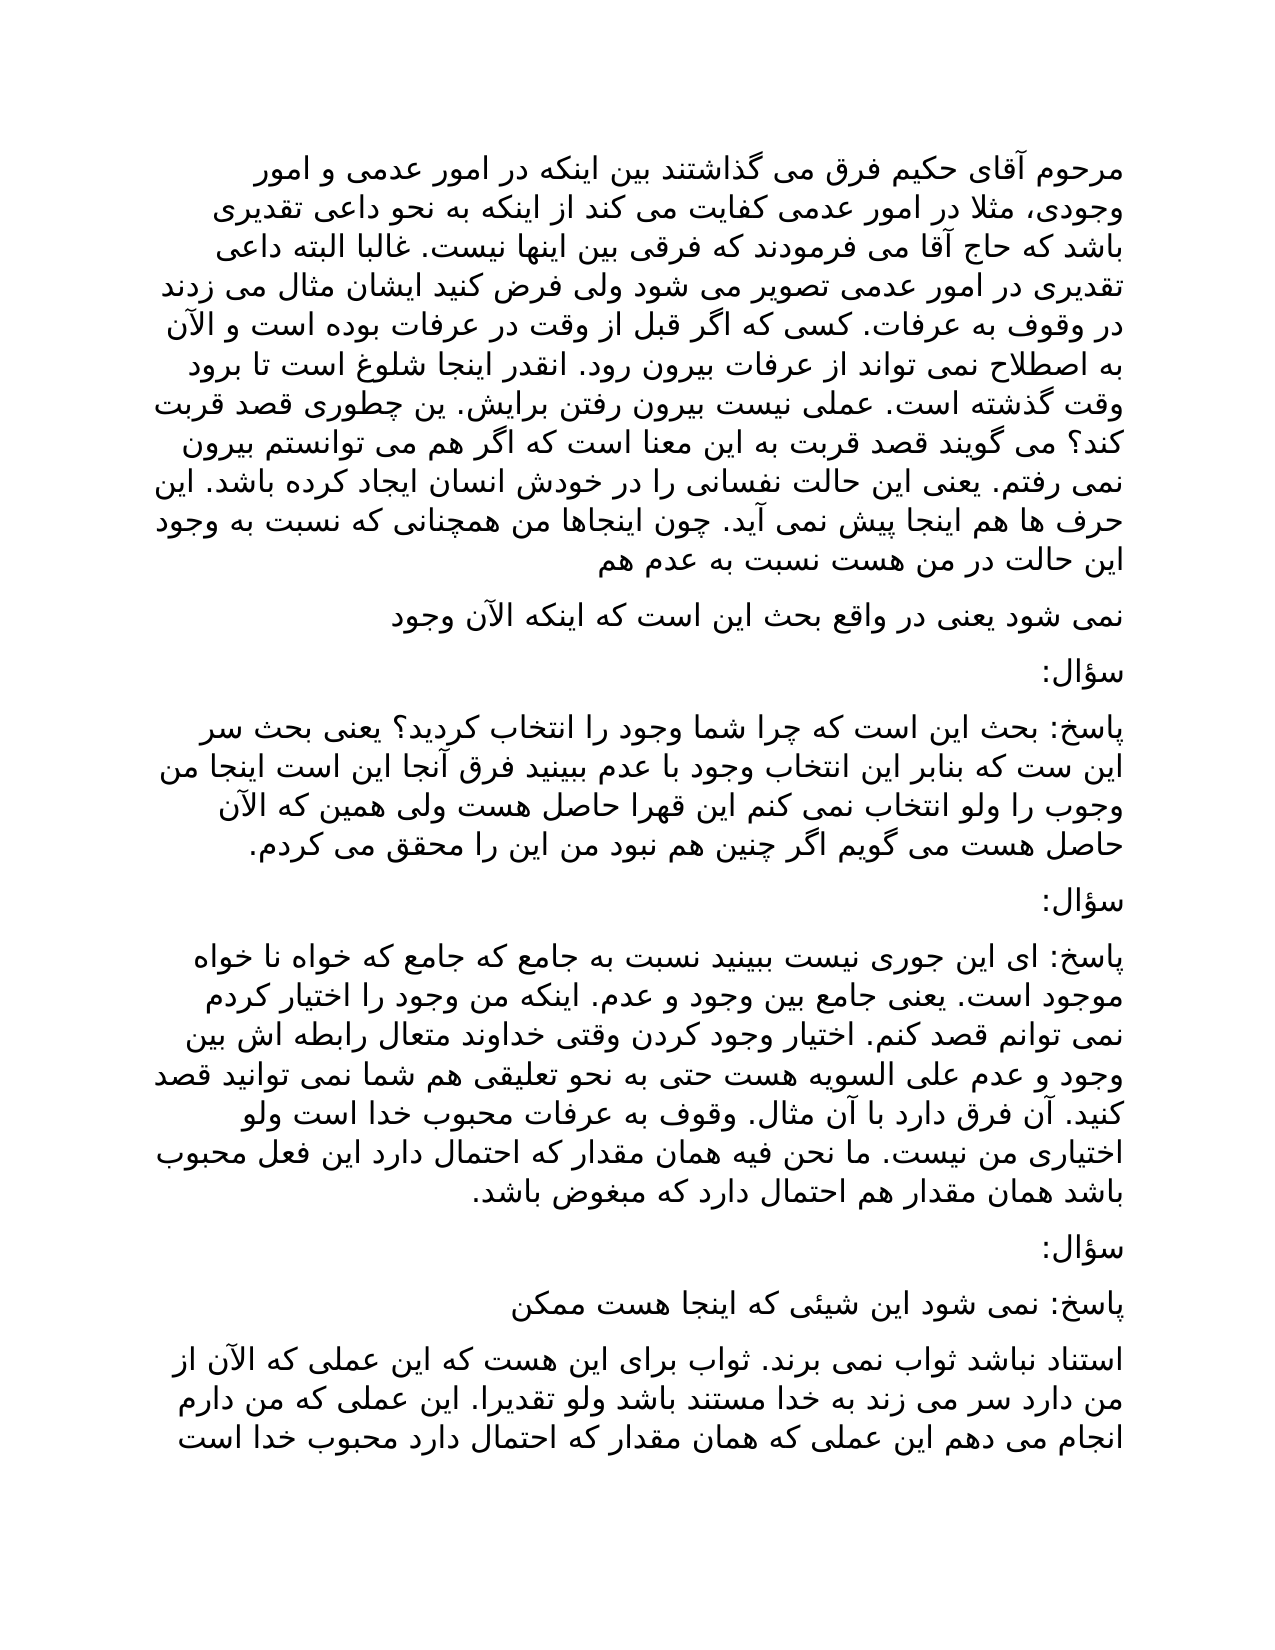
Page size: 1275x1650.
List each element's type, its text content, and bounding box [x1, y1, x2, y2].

text مرحوم آقای حکیم فرق می گذاشتند بین اینکه در امور عدمی و امور وجودی، مثلا در امور عدمی کفایت می کند از اینکه به نحو داعی تقدیری باشد که حاج آقا می فرمودند که فرقی بین اینها نیست. غالبا البته داعی تقدیری در امور عدمی تصویر می شود ولی فرض کنید ایشان مثال می زدند در وقوف به عرفات. کسی که اگر قبل از وقت در عرفات بوده است و الآن به اصطلاح نمی تواند از عرفات بیرون رود. انقدر اینجا شلوغ است تا برود وقت گذشته است. عملی نیست بیرون رفتن برایش. ین چطوری قصد قربت کند؟ می گویند قصد قربت به این معنا است که اگر هم می توانستم بیرون نمی رفتم. یعنی این حالت نفسانی را در خودش انسان ایجاد کرده باشد. این حرف ها هم اینجا پیش نمی آید. چون اینجاها من همچنانی که نسبت به وجود این حالت در من هست نسبت به عدم هم [150, 150, 1125, 578]
text سؤال: [150, 882, 1125, 919]
text سؤال: [150, 653, 1125, 690]
text نمی شود یعنی در واقع بحث این است که اینکه الآن وجود [150, 597, 1125, 634]
text پاسخ: نمی شود این شیئی که اینجا هست ممکن [150, 1285, 1125, 1321]
text پاسخ: بحث این است که چرا شما وجود را انتخاب کردید؟ یعنی بحث سر این ست که بنابر این انتخاب وجود با عدم ببینید فرق آنجا این است اینجا من وجوب را ولو انتخاب نمی کنم این قهرا حاصل هست ولی همین که الآن حاصل هست می گویم اگر چنین هم نبود من این را محقق می کردم. [150, 709, 1125, 863]
text سؤال: [150, 1229, 1125, 1266]
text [150, 1341, 1125, 1456]
text پاسخ: ای این جوری نیست ببینید نسبت به جامع که جامع که خواه نا خواه موجود است. یعنی جامع بین وجود و عدم. اینکه من وجود را اختیار کردم نمی توانم قصد کنم. اختیار وجود کردن وقتی خداوند متعال رابطه اش بین وجود و عدم علی السویه هست حتی به نحو تعلیقی هم شما نمی توانید قصد کنید. آن فرق دارد با آن مثال. وقوف به عرفات محبوب خدا است ولو اختیاری من نیست. ما نحن فیه همان مقدار که احتمال دارد این فعل محبوب باشد همان مقدار هم احتمال دارد که مبغوض باشد. [150, 938, 1125, 1210]
